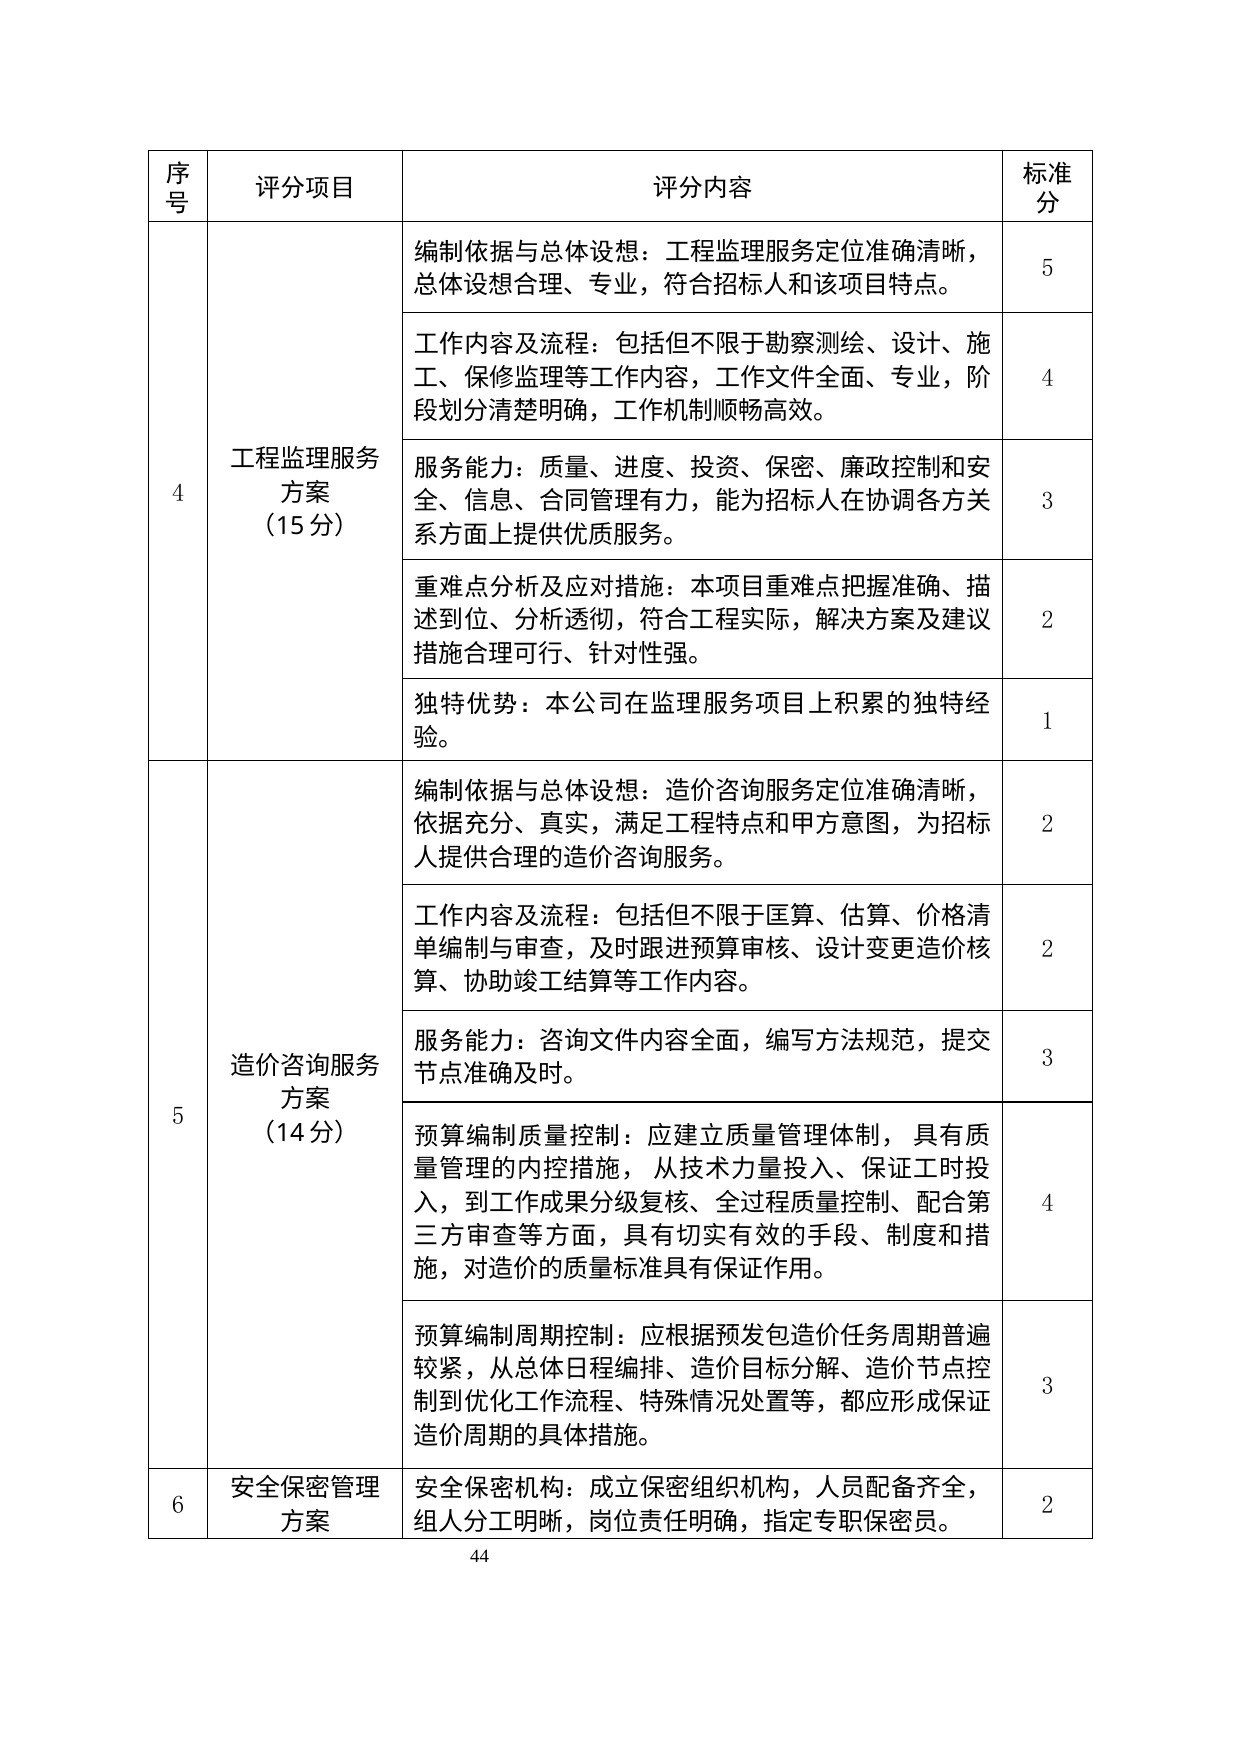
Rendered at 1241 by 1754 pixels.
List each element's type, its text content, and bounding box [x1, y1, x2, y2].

table_cell 预算编制周期控制：应根据预发包造价任务周期普遍较紧，从总体日程编排、造价目标分解、造价节点控制到优化工作流程、特殊情况处置等，都应形成保证造价周期的具体措施。 [403, 1301, 1002, 1467]
table_header 序号 [149, 151, 207, 221]
table_cell 1 [1003, 679, 1092, 760]
table_cell 服务能力：质量、进度、投资、保密、廉政控制和安全、信息、合同管理有力，能为招标人在协调各方关系方面上提供优质服务。 [403, 440, 1002, 559]
table_cell 工程监理服务方案 （15分） [208, 222, 402, 760]
table_cell 2 [1003, 761, 1092, 884]
table_cell 预算编制质量控制：应建立质量管理体制， 具有质量管理的内控措施， 从技术力量投入、保证工时投入，到工作成果分级复核、全过程质量控制、配合第三方审查等方面，具有切实有效的手段、制度和措施，对造价的质量标准具有保证作用。 [403, 1103, 1002, 1300]
table_cell 编制依据与总体设想：造价咨询服务定位准确清晰，依据充分、真实，满足工程特点和甲方意图，为招标人提供合理的造价咨询服务。 [403, 761, 1002, 884]
table_cell 3 [1003, 440, 1092, 559]
table_cell 安全保密机构：成立保密组织机构，人员配备齐全，组人分工明晰，岗位责任明确，指定专职保密员。 [403, 1469, 1002, 1538]
table_header 评分项目 [208, 151, 402, 221]
table_cell 2 [1003, 885, 1092, 1009]
table_cell 造价咨询服务方案 （14分） [208, 761, 402, 1467]
table_cell 2 [1003, 560, 1092, 677]
table_cell 工作内容及流程：包括但不限于匡算、估算、价格清单编制与审查，及时跟进预算审核、设计变更造价核算、协助竣工结算等工作内容。 [403, 885, 1002, 1009]
table_cell 4 [1003, 1103, 1092, 1300]
table_cell 5 [149, 761, 207, 1467]
table_cell 3 [1003, 1011, 1092, 1101]
table_cell 安全保密管理方案 （6分） [208, 1469, 402, 1538]
table_cell 4 [1003, 313, 1092, 439]
table_cell 2 [1003, 1469, 1092, 1538]
table_cell 6 [149, 1469, 207, 1538]
table_cell 5 [1003, 222, 1092, 312]
table_header 评分内容 [403, 151, 1002, 221]
table_header 标准分 [1003, 151, 1092, 221]
table_cell 编制依据与总体设想：工程监理服务定位准确清晰，总体设想合理、专业，符合招标人和该项目特点。 [403, 222, 1002, 312]
table_cell 服务能力：咨询文件内容全面，编写方法规范，提交节点准确及时。 [403, 1011, 1002, 1101]
table_cell 3 [1003, 1301, 1092, 1467]
table_cell 重难点分析及应对措施：本项目重难点把握准确、描述到位、分析透彻，符合工程实际，解决方案及建议措施合理可行、针对性强。 [403, 560, 1002, 677]
table_cell 独特优势：本公司在监理服务项目上积累的独特经验。 [403, 679, 1002, 760]
table_cell 工作内容及流程：包括但不限于勘察测绘、设计、施工、保修监理等工作内容，工作文件全面、专业，阶段划分清楚明确，工作机制顺畅高效。 [403, 313, 1002, 439]
table_cell 4 [149, 222, 207, 760]
